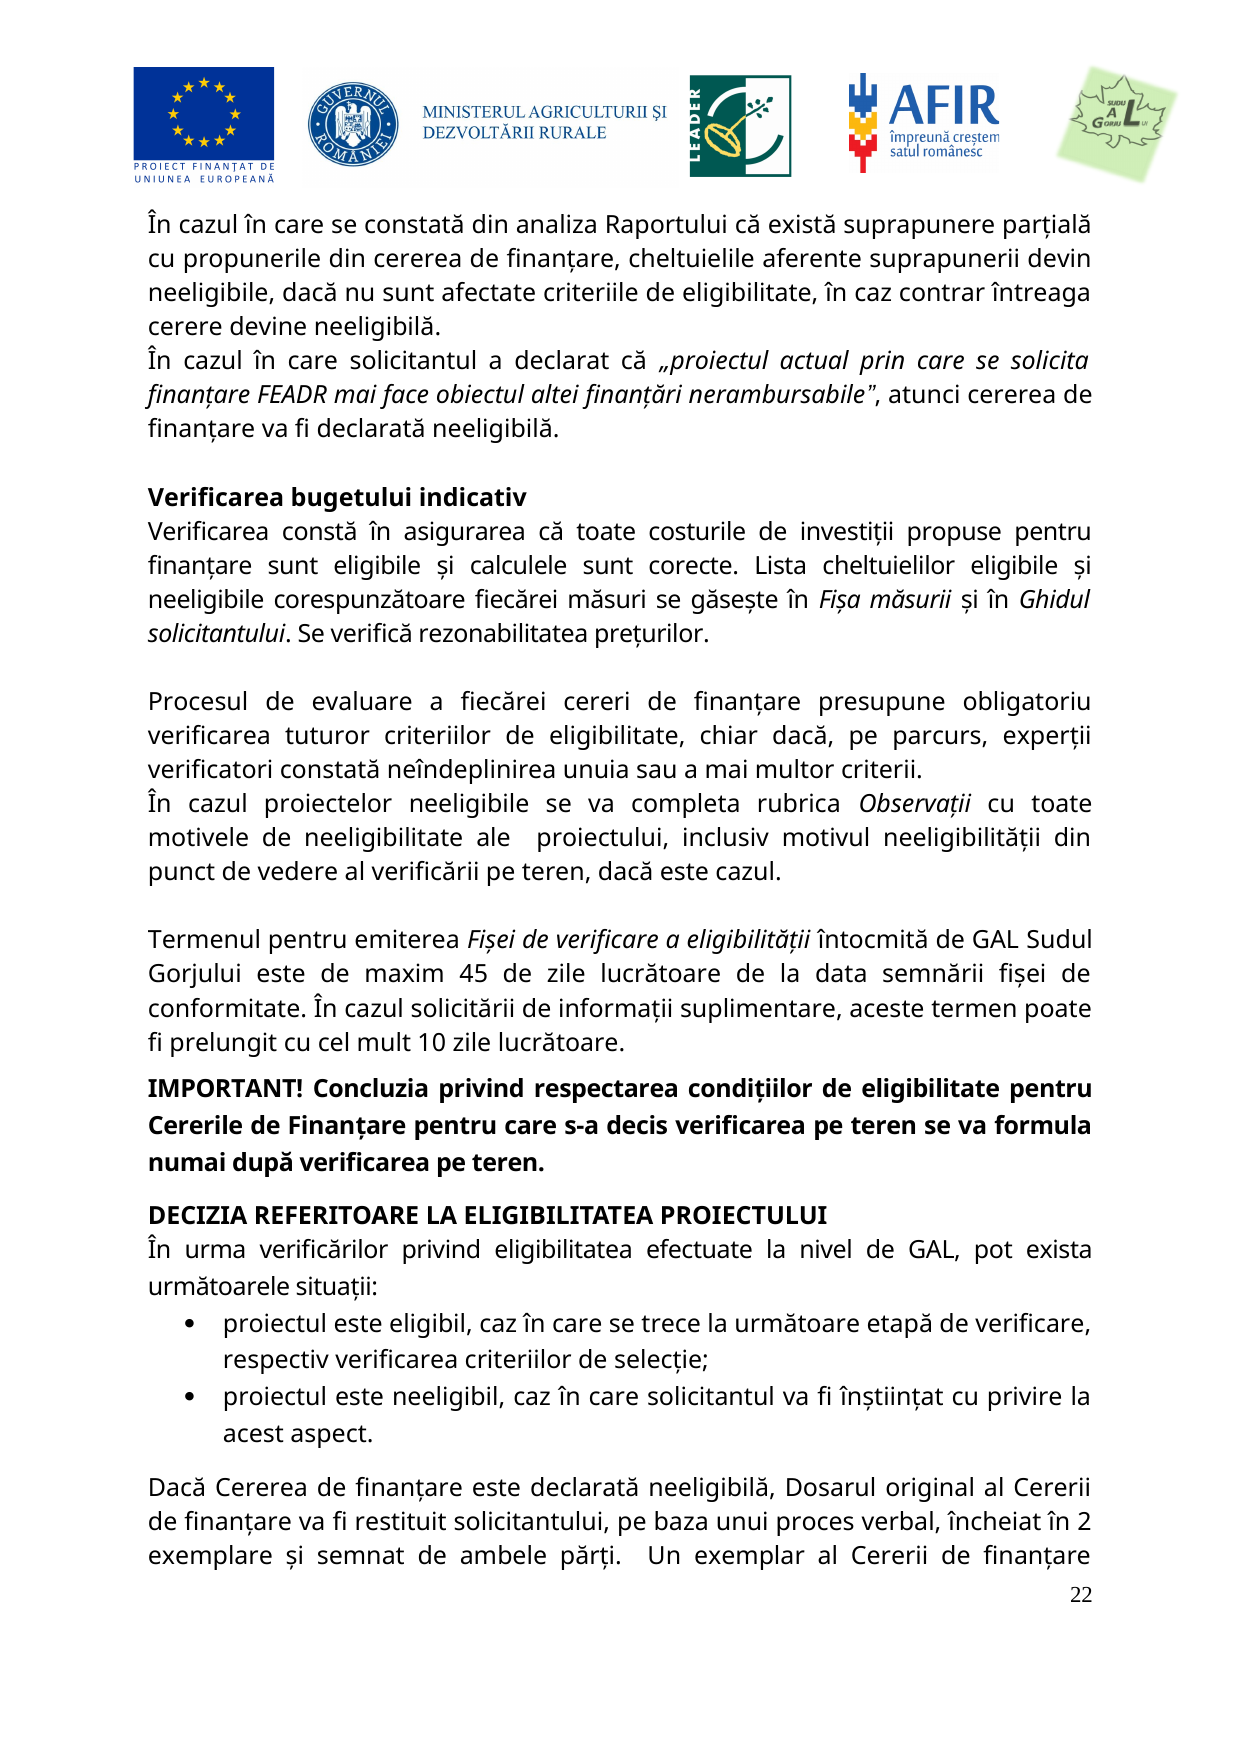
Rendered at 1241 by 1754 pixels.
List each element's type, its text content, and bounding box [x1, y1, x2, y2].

text În cazul proiectelor neeligibile se va completa rubrica Observații cu toate motivele de neeligibilitate ale proiectului, inclusiv motivul neeligibilității din punct de vedere al verificării pe teren, dacă este cazul. [148, 786, 1093, 888]
text DECIZIA REFERITOARE LA ELIGIBILITATEA PROIECTULUI [148, 1198, 1093, 1232]
text Procesul de evaluare a fiecărei cereri de finanțare presupune obligatoriu verificarea tuturor criteriilor de eligibilitate, chiar dacă, pe parcurs, experții verificatori constată neîndeplinirea unuia sau a mai multor criterii. [148, 684, 1093, 786]
text Termenul pentru emiterea Fișei de verificare a eligibilității întocmită de GAL Sudul Gorjului este de maxim 45 de zile lucrătoare de la data semnării fișei de conformitate. În cazul solicitării de informații suplimentare, aceste termen poate fi prelungit cu cel mult 10 zile lucrătoare. [148, 922, 1093, 1058]
text Verificarea bugetului indicativ [148, 479, 1093, 513]
picture [689, 75, 792, 177]
list proiectul este eligibil, caz în care se trece la următoare etapă de verificare, respectiv verificarea criteriilor de selecție; [185, 1305, 1093, 1376]
picture [133, 67, 275, 188]
picture [302, 67, 679, 188]
text IMPORTANT! Concluzia privind respectarea condițiilor de eligibilitate pentru Cererile de Finanțare pentru care s-a decis verificarea pe teren se va formula numai după verificarea pe teren. [148, 1071, 1093, 1178]
picture [1050, 60, 1183, 189]
text În cazul în care solicitantul a declarat că „proiectul actual prin care se solicita finanțare FEADR mai face obiectul altei finanțări nerambursabileˮ, atunci cererea de finanțare va fi declarată neeligibilă. [148, 343, 1093, 445]
text Verificarea constă în asigurarea că toate costurile de investiții propuse pentru finanțare sunt eligibile și calculele sunt corecte. Lista cheltuielilor eligibile și neeligibile corespunzătoare fiecărei măsuri se găsește în Fișa măsurii și în Ghidul solicitantului. Se verifică rezonabilitatea prețurilor. [148, 513, 1093, 649]
list proiectul este neeligibil, caz în care solicitantul va fi înștiințat cu privire la acest aspect. [185, 1379, 1093, 1450]
picture [849, 73, 1000, 173]
text În cazul în care se constată din analiza Raportului că există suprapunere parțială cu propunerile din cererea de finanțare, cheltuielile aferente suprapunerii devin neeligibile, dacă nu sunt afectate criteriile de eligibilitate, în caz contrar întreaga cerere devine neeligibilă. [148, 207, 1093, 343]
text În urma verificărilor privind eligibilitatea efectuate la nivel de GAL, pot exista următoarele situații: [148, 1232, 1093, 1303]
